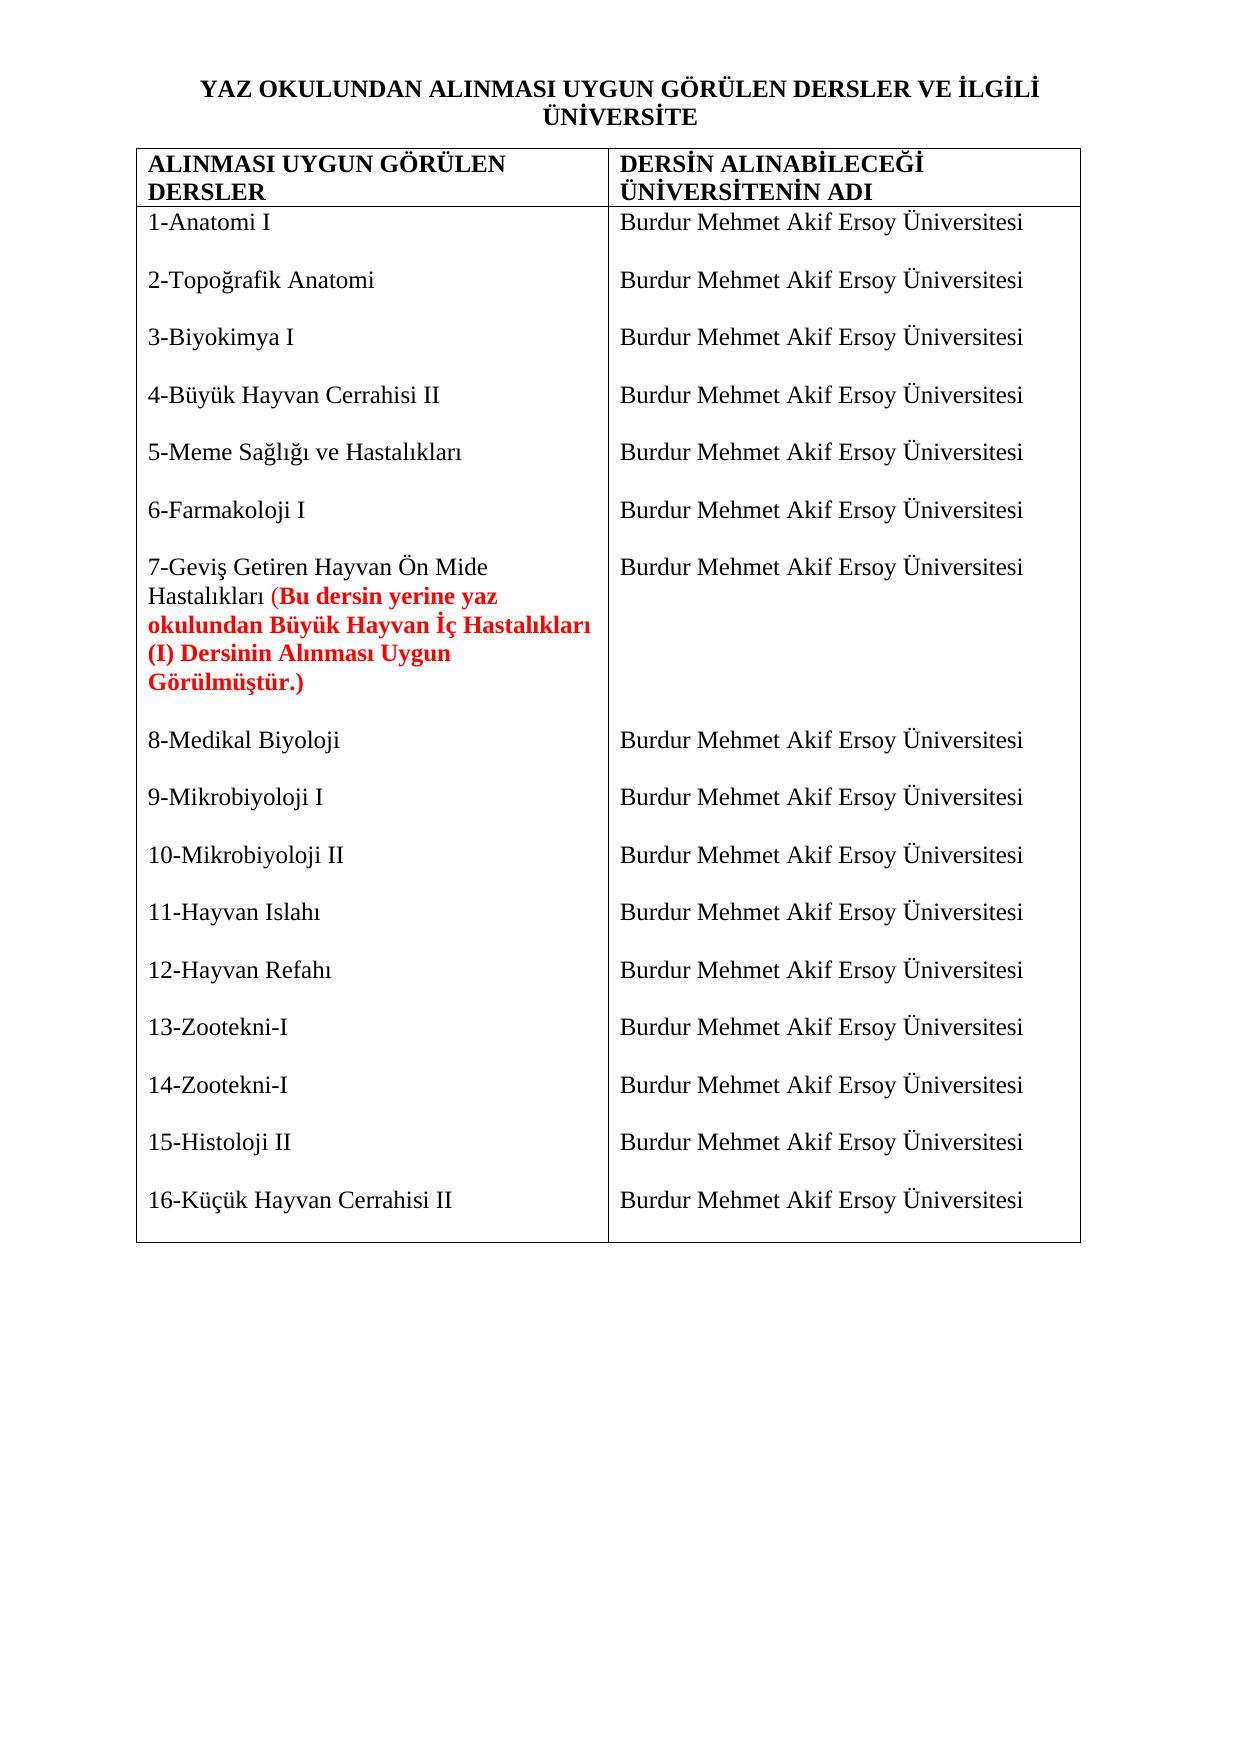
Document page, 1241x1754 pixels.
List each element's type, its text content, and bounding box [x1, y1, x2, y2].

table_cell Burdur Mehmet Akif Ersoy Üniversitesi Burdur Mehmet Akif Ersoy Üniversitesi Burdur Mehmet Akif Ersoy Üniversitesi Burdur Mehmet Akif Ersoy Üniversitesi Burdur Mehmet Akif Ersoy Üniversitesi Burdur Mehmet Akif Ersoy Üniversitesi Burdur Mehmet Akif Ersoy Üniversitesi Burdur Mehmet Akif Ersoy Üniversitesi Burdur Mehmet Akif Ersoy Üniversitesi Burdur Mehmet Akif Ersoy Üniversitesi Burdur Mehmet Akif Ersoy Üniversitesi Burdur Mehmet Akif Ersoy Üniversitesi Burdur Mehmet Akif Ersoy Üniversitesi Burdur Mehmet Akif Ersoy Üniversitesi Burdur Mehmet Akif Ersoy Üniversitesi Burdur Mehmet Akif Ersoy Üniversitesi [609, 207, 1080, 1242]
table_cell 1-Anatomi I 2-Topoğrafik Anatomi 3-Biyokimya I 4-Büyük Hayvan Cerrahisi II 5-Meme Sağlığı ve Hastalıkları 6-Farmakoloji I 7-Geviş Getiren Hayvan Ön Mide Hastalıkları (Bu dersin yerine yaz okulundan Büyük Hayvan İç Hastalıkları (I) Dersinin Alınması Uygun Görülmüştür.) 8-Medikal Biyoloji 9-Mikrobiyoloji I 10-Mikrobiyoloji II 11-Hayvan Islahı 12-Hayvan Refahı 13-Zootekni-I 14-Zootekni-I 15-Histoloji II 16-Küçük Hayvan Cerrahisi II [137, 207, 608, 1242]
table_header DERSİN ALINABİLECEĞİ ÜNİVERSİTENİN ADI [609, 149, 1080, 206]
table_header ALINMASI UYGUN GÖRÜLEN DERSLER [137, 149, 608, 206]
